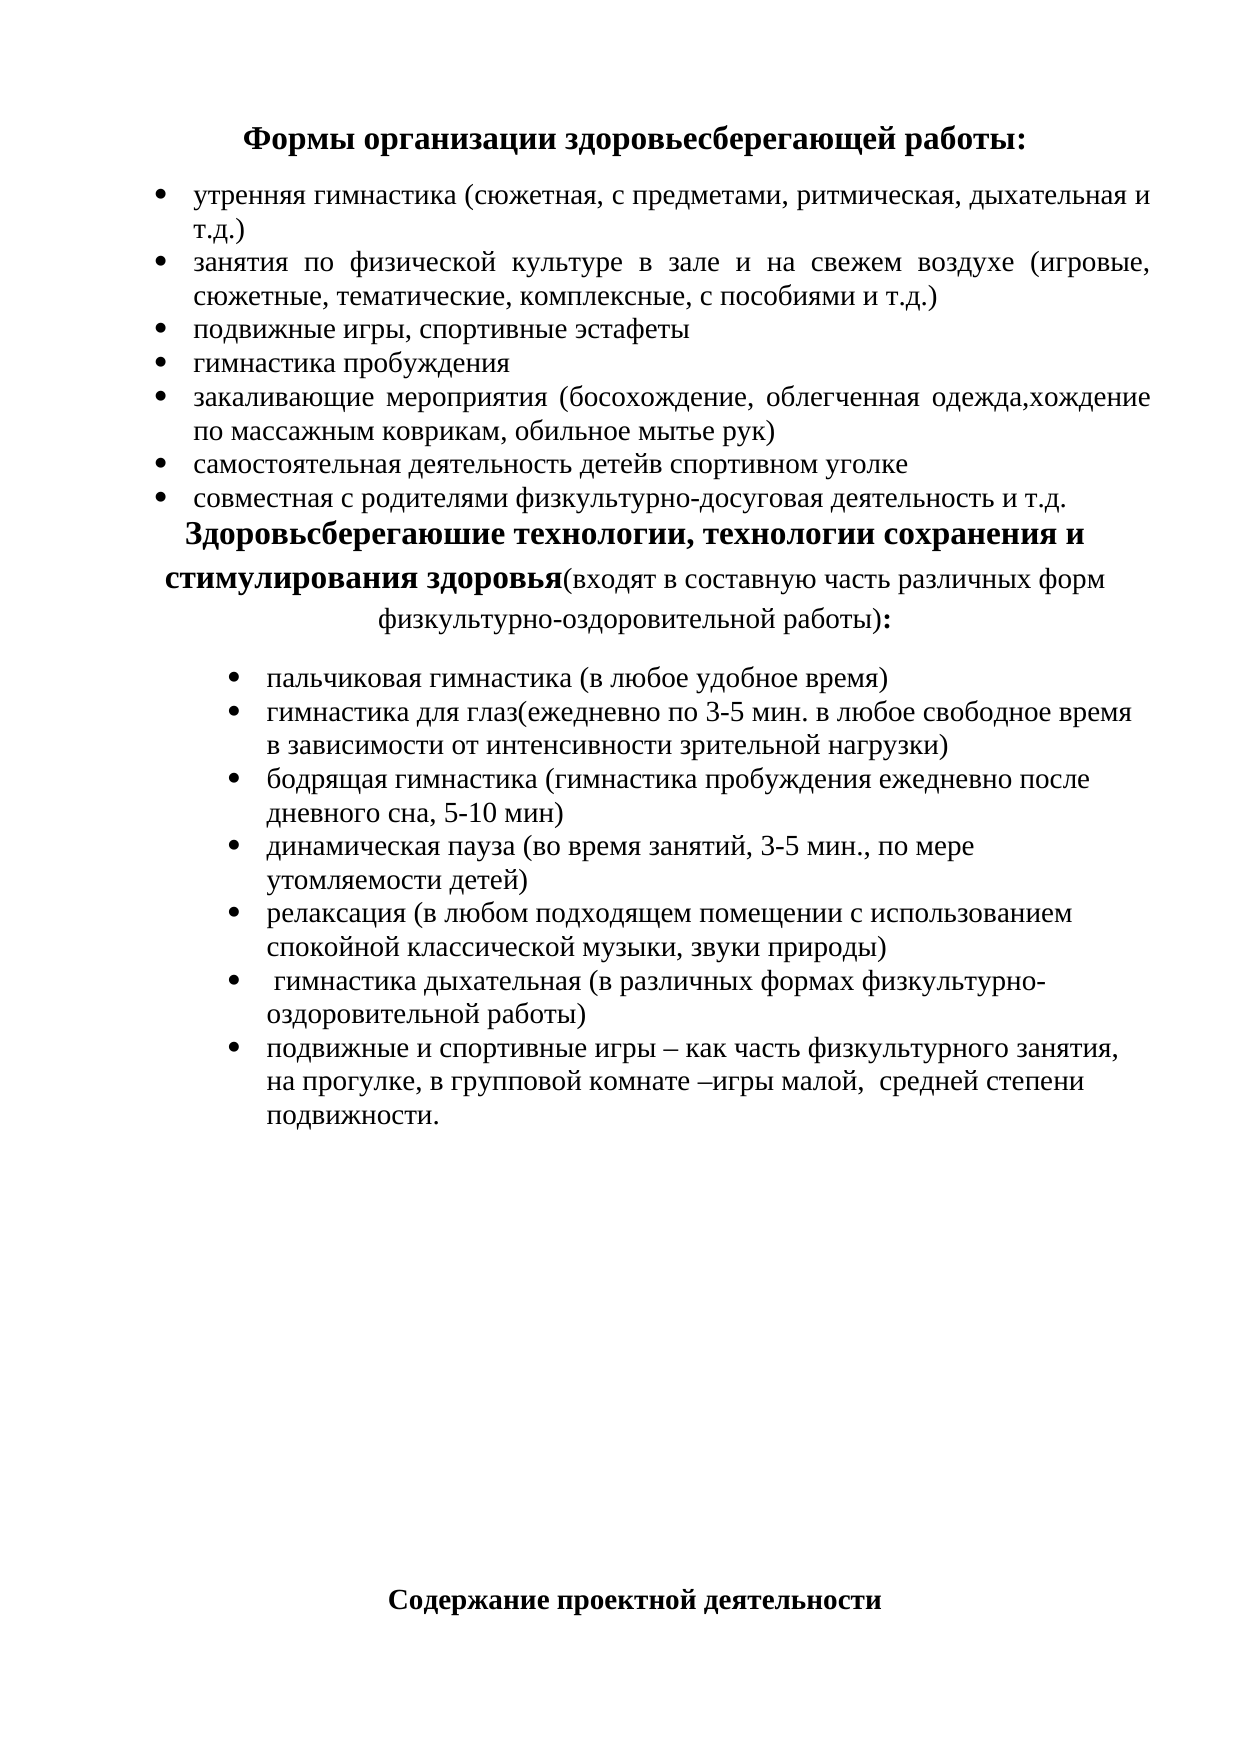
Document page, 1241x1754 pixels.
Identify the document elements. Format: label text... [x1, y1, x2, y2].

list гимнастика дыхательная (в различных формах физкультурно-оздоровительной работы) [229, 963, 1152, 1030]
text Здоровьсберегаюшие технологии, технологии сохранения и стимулирования здоровья(входят в составную часть различных форм физкультурно-оздоровительной работы): [118, 513, 1152, 634]
list гимнастика для глаз(ежедневно по 3-5 мин. в любое свободное время в зависимости от интенсивности зрительной нагрузки) [229, 694, 1152, 761]
list гимнастика пробуждения [156, 345, 1152, 379]
list утренняя гимнастика (сюжетная, с предметами, ритмическая, дыхательная и т.д.) [156, 177, 1152, 244]
list подвижные и спортивные игры – как часть физкультурного занятия, на прогулке, в групповой комнате –игры малой, средней степени подвижности. [229, 1030, 1152, 1131]
list пальчиковая гимнастика (в любое удобное время) [229, 660, 1152, 694]
text Содержание проектной деятельности [118, 1582, 1152, 1615]
list совместная с родителями физкультурно-досуговая деятельность и т.д. [156, 480, 1152, 513]
list самостоятельная деятельность детейв спортивном уголке [156, 446, 1152, 480]
list релаксация (в любом подходящем помещении с использованием спокойной классической музыки, звуки природы) [229, 895, 1152, 963]
list динамическая пауза (во время занятий, 3-5 мин., по мере утомляемости детей) [229, 828, 1152, 895]
text Формы организации здоровьесберегающей работы: [118, 118, 1152, 156]
list бодрящая гимнастика (гимнастика пробуждения ежедневно после дневного сна, 5-10 мин) [229, 761, 1152, 828]
list подвижные игры, спортивные эстафеты [156, 312, 1152, 345]
list закаливающие мероприятия (босохождение, облегченная одежда,хождение по массажным коврикам, обильное мытье рук) [156, 379, 1152, 446]
list занятия по физической культуре в зале и на свежем воздухе (игровые, сюжетные, тематические, комплексные, с пособиями и т.д.) [156, 244, 1152, 312]
